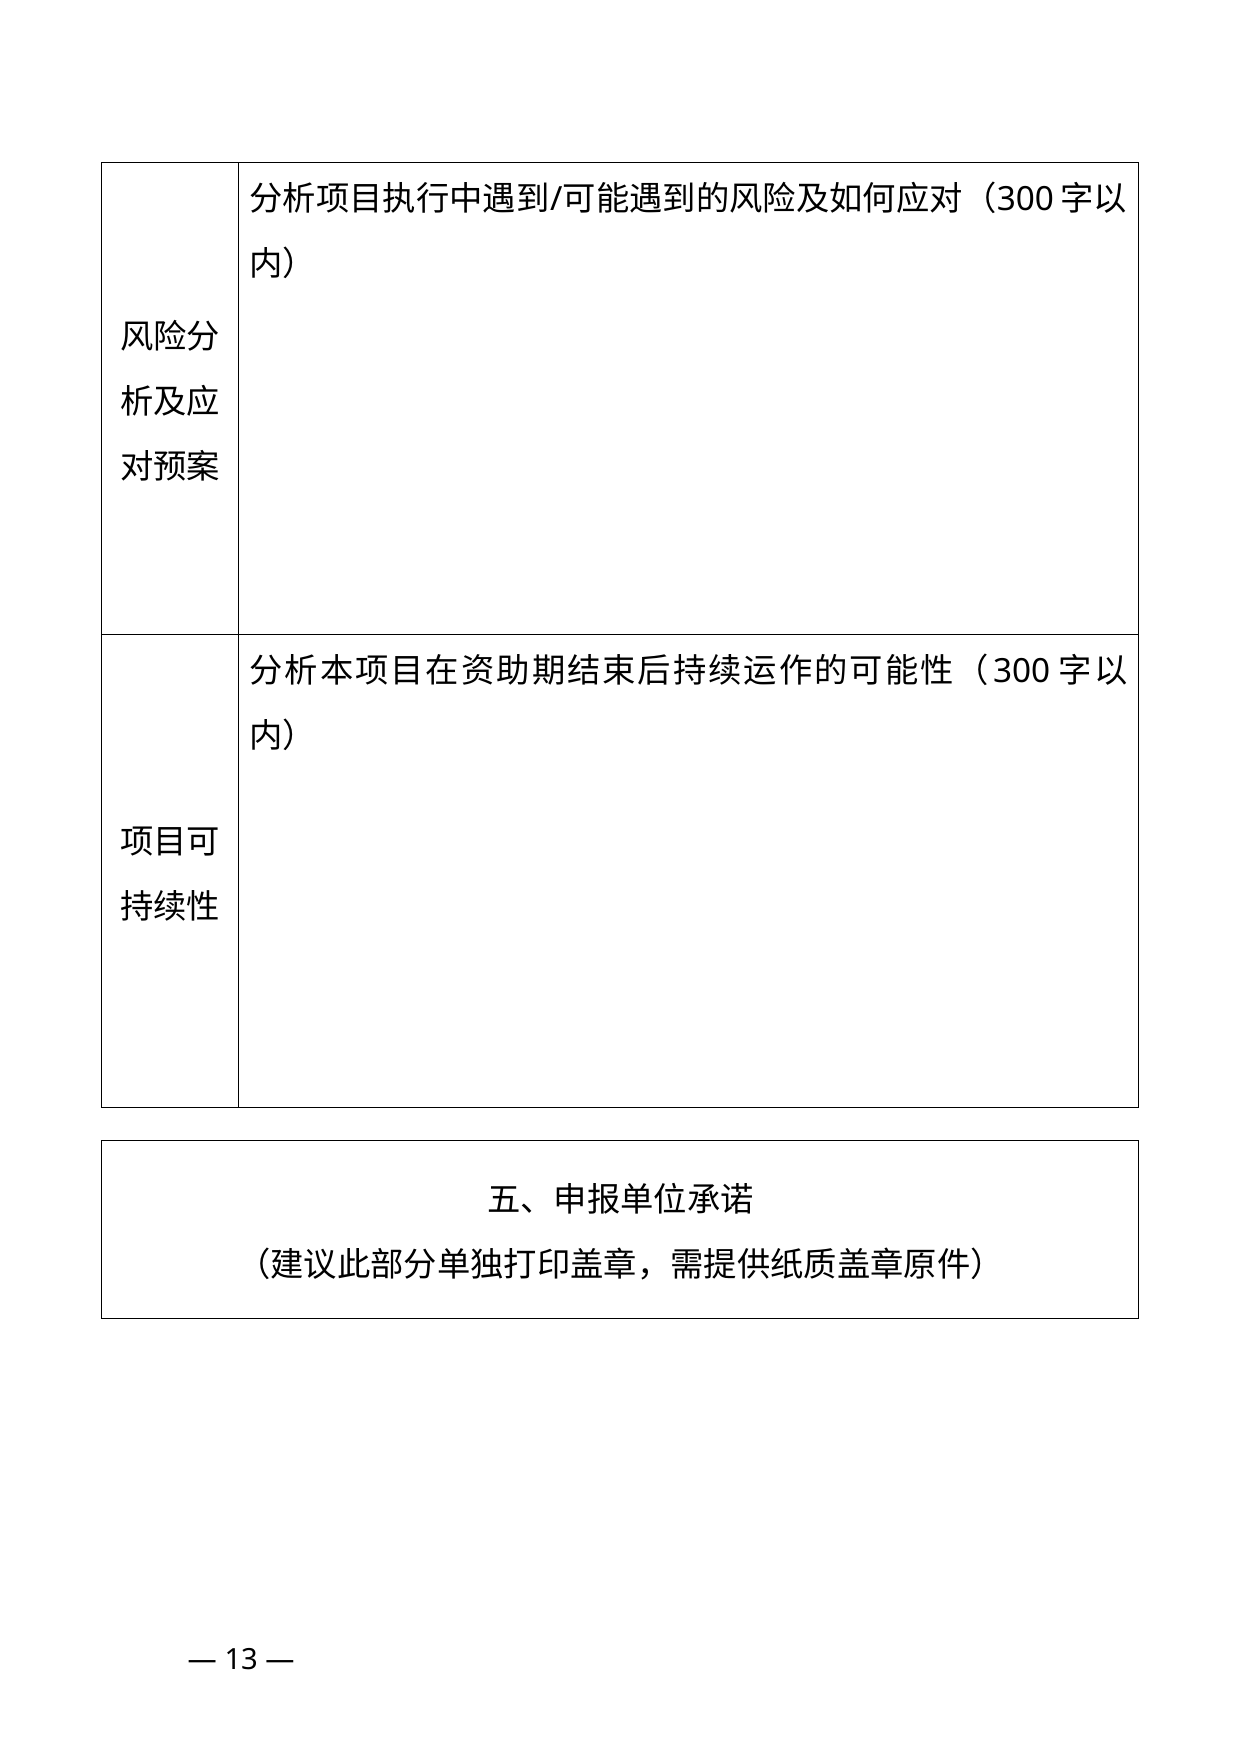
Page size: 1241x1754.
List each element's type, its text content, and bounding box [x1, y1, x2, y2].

table_cell 分析本项目在资助期结束后持续运作的可能性（300字以内） [239, 635, 1138, 1107]
table_cell 分析项目执行中遇到/可能遇到的风险及如何应对（300字以内） [239, 163, 1138, 634]
table_header 五、申报单位承诺 （建议此部分单独打印盖章，需提供纸质盖章原件） [102, 1141, 1138, 1317]
table_cell 项目可持续性 [102, 635, 238, 1107]
table_cell 风险分析及应对预案 [102, 163, 238, 634]
